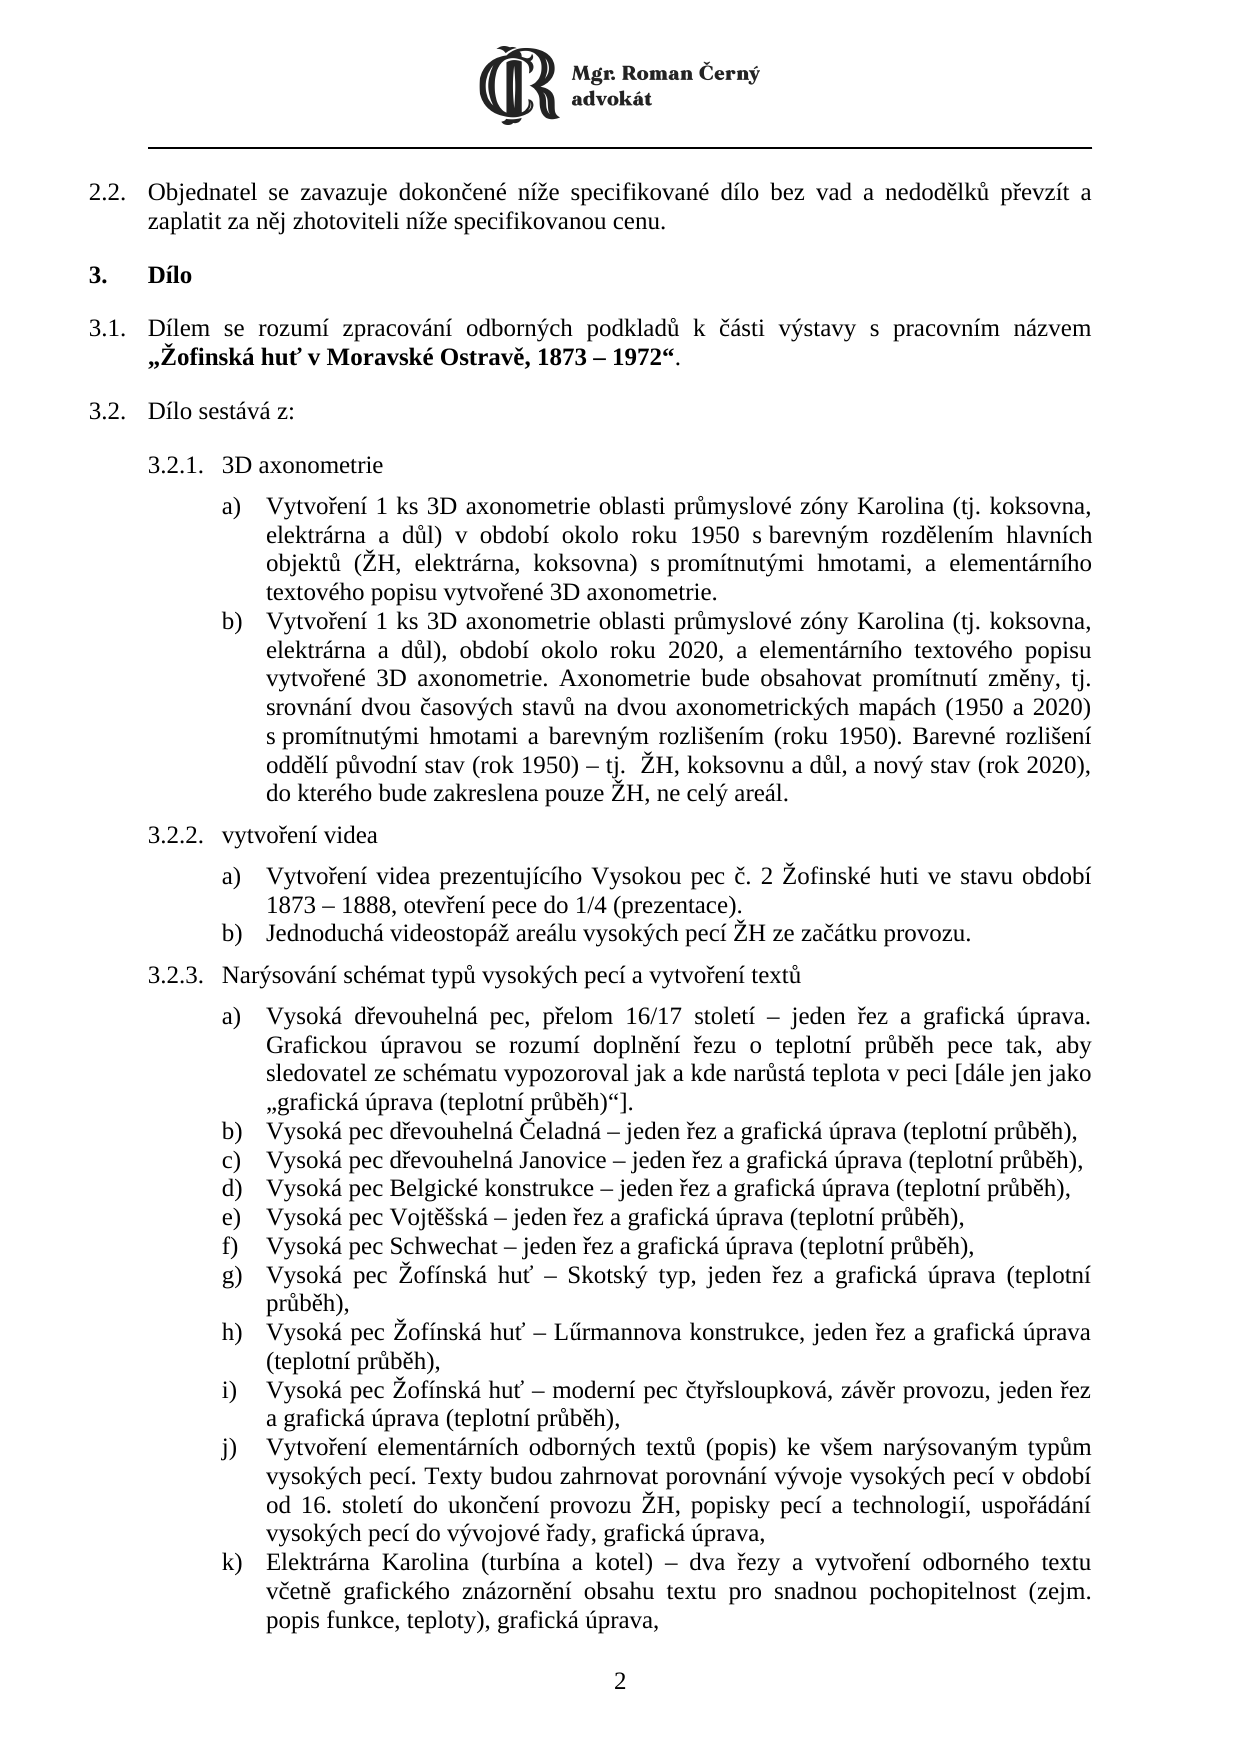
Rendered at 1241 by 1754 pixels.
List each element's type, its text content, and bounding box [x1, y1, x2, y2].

text Objednatel se zavazuje dokončené níže specifikované dílo bez vad a nedodělků převzít a zaplatit za něj zhotoviteli níže specifikovanou cenu. [89, 177, 1092, 235]
text Vytvoření elementárních odborných textů (popis) ke všem narýsovaným typům vysokých pecí. Texty budou zahrnovat porovnání vývoje vysokých pecí v období od 16. století do ukončení provozu ŽH, popisky pecí a technologií, uspořádání vysokých pecí do vývojové řady, grafická úprava, [222, 1432, 1092, 1547]
text Dílo sestává z: [89, 396, 1092, 425]
text vytvoření videa [148, 820, 1092, 848]
text Vysoká pec Schwechat – jeden řez a grafická úprava (teplotní průběh), [222, 1231, 1092, 1260]
text Vytvoření videa prezentujícího Vysokou pec č. 2 Žofinské huti ve stavu období 1873 – 1888, otevření pece do 1/4 (prezentace). [222, 861, 1092, 918]
text Vysoká pec Vojtěšská – jeden řez a grafická úprava (teplotní průběh), [222, 1202, 1092, 1231]
text Vysoká pec Belgické konstrukce – jeden řez a grafická úprava (teplotní průběh), [222, 1173, 1092, 1202]
text Dílem se rozumí zpracování odborných podkladů k části výstavy s pracovním názvem „Žofinská huť v Moravské Ostravě, 1873 – 1972“. [89, 313, 1092, 371]
text Vysoká dřevouhelná pec, přelom 16/17 století – jeden řez a grafická úprava. Grafickou úpravou se rozumí doplnění řezu o teplotní průběh pece tak, aby sledovatel ze schématu vypozoroval jak a kde narůstá teplota v peci [dále jen jako „grafická úprava (teplotní průběh)“]. [222, 1001, 1092, 1116]
text 3D axonometrie [148, 450, 1092, 478]
text Vysoká pec Žofínská huť – Skotský typ, jeden řez a grafická úprava (teplotní průběh), [222, 1260, 1092, 1317]
text Vysoká pec Žofínská huť – Lűrmannova konstrukce, jeden řez a grafická úprava (teplotní průběh), [222, 1317, 1092, 1375]
text Vysoká pec Žofínská huť – moderní pec čtyřsloupková, závěr provozu, jeden řez a grafická úprava (teplotní průběh), [222, 1375, 1092, 1432]
text Dílo [89, 260, 1092, 288]
text Vysoká pec dřevouhelná Čeladná – jeden řez a grafická úprava (teplotní průběh), [222, 1116, 1092, 1145]
text Vysoká pec dřevouhelná Janovice – jeden řez a grafická úprava (teplotní průběh), [222, 1145, 1092, 1173]
text Jednoduchá videostopáž areálu vysokých pecí ŽH ze začátku provozu. [222, 918, 1092, 947]
text Narýsování schémat typů vysokých pecí a vytvoření textů [148, 960, 1092, 988]
text Elektrárna Karolina (turbína a kotel) – dva řezy a vytvoření odborného textu včetně grafického znázornění obsahu textu pro snadnou pochopitelnost (zejm. popis funkce, teploty), grafická úprava, [222, 1547, 1092, 1633]
picture [479, 46, 760, 125]
text Vytvoření 1 ks 3D axonometrie oblasti průmyslové zóny Karolina (tj. koksovna, elektrárna a důl), období okolo roku 2020, a elementárního textového popisu vytvořené 3D axonometrie. Axonometrie bude obsahovat promítnutí změny, tj. srovnání dvou časových stavů na dvou axonometrických mapách (1950 a 2020) s promítnutými hmotami a barevným rozlišením (roku 1950). Barevné rozlišení oddělí původní stav (rok 1950) – tj. ŽH, koksovnu a důl, a nový stav (rok 2020), do kterého bude zakreslena pouze ŽH, ne celý areál. [222, 606, 1092, 807]
text Vytvoření 1 ks 3D axonometrie oblasti průmyslové zóny Karolina (tj. koksovna, elektrárna a důl) v období okolo roku 1950 s barevným rozdělením hlavních objektů (ŽH, elektrárna, koksovna) s promítnutými hmotami, a elementárního textového popisu vytvořené 3D axonometrie. [222, 491, 1092, 606]
